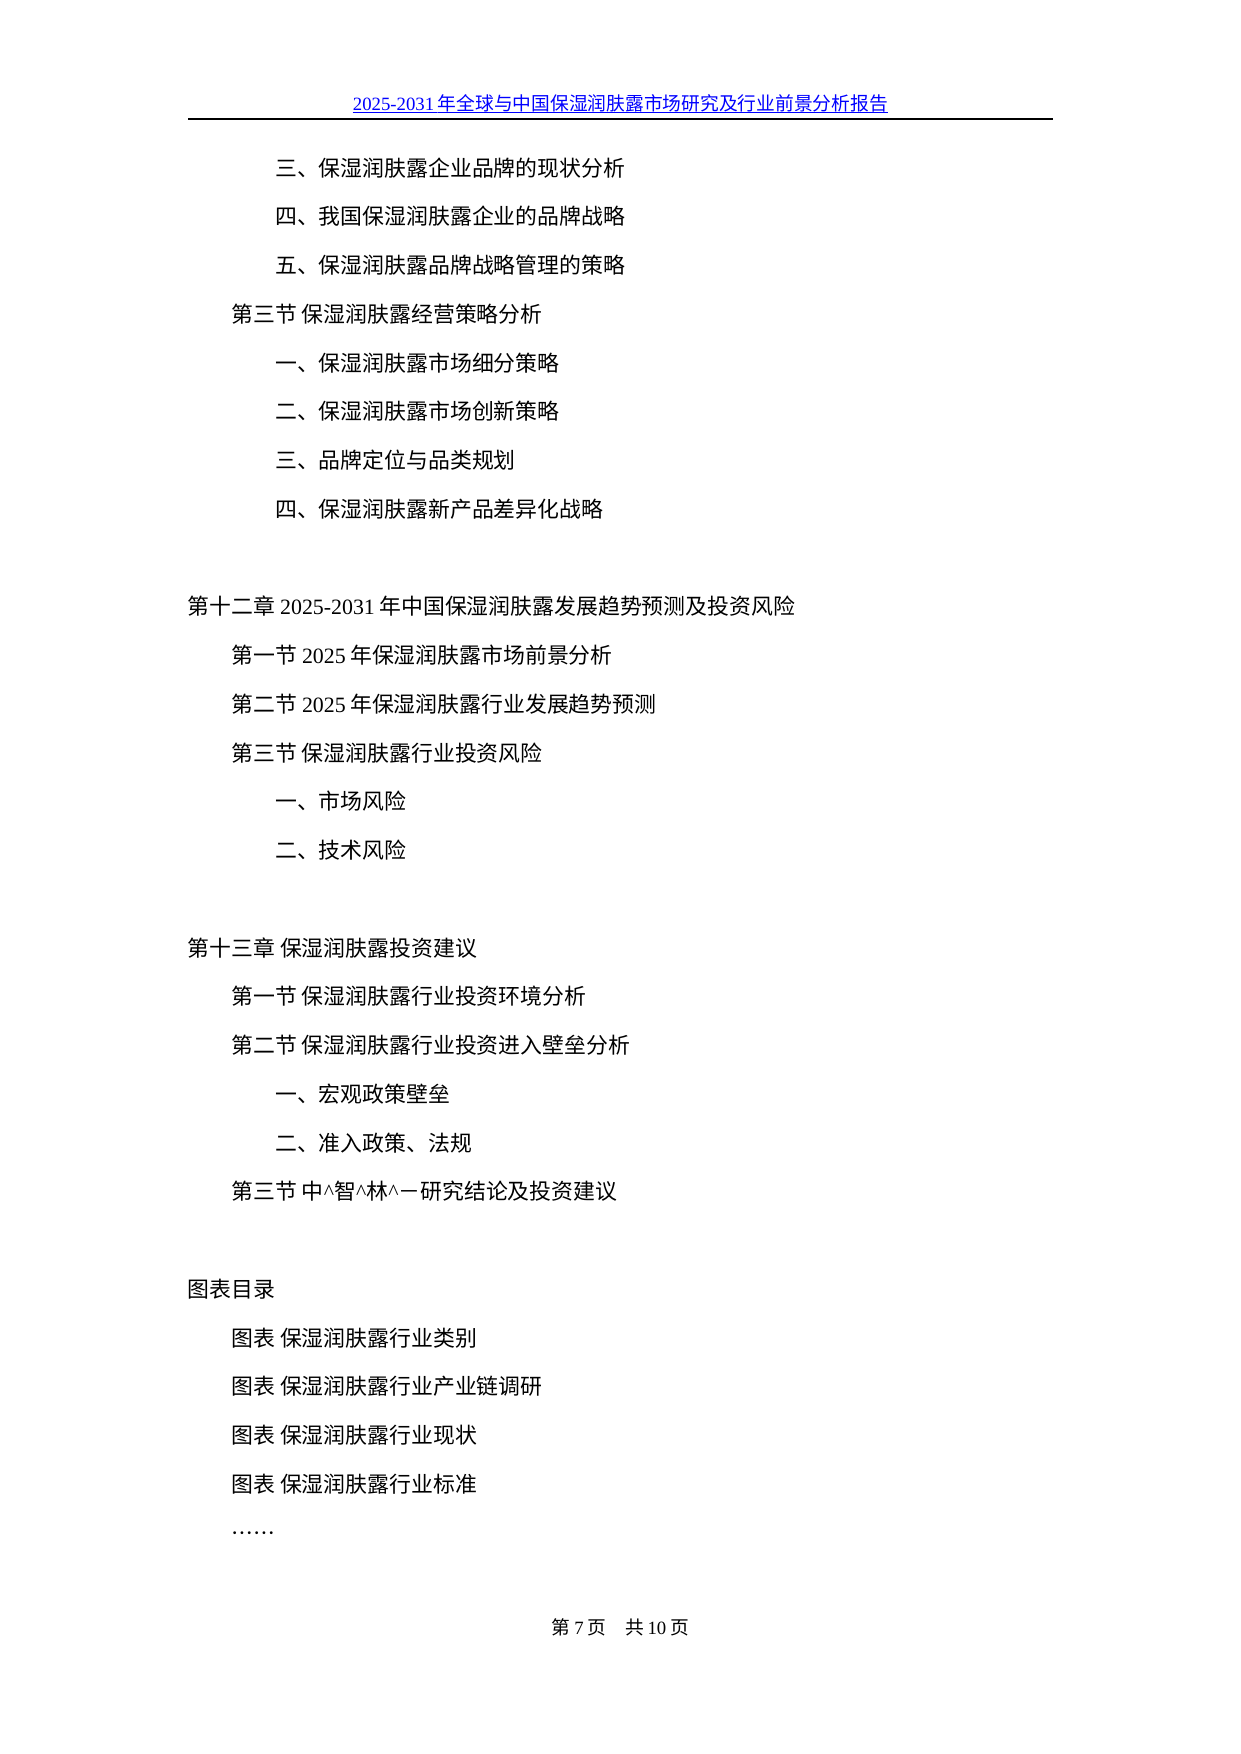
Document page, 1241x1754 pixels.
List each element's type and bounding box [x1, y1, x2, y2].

text [187, 150, 1053, 1548]
